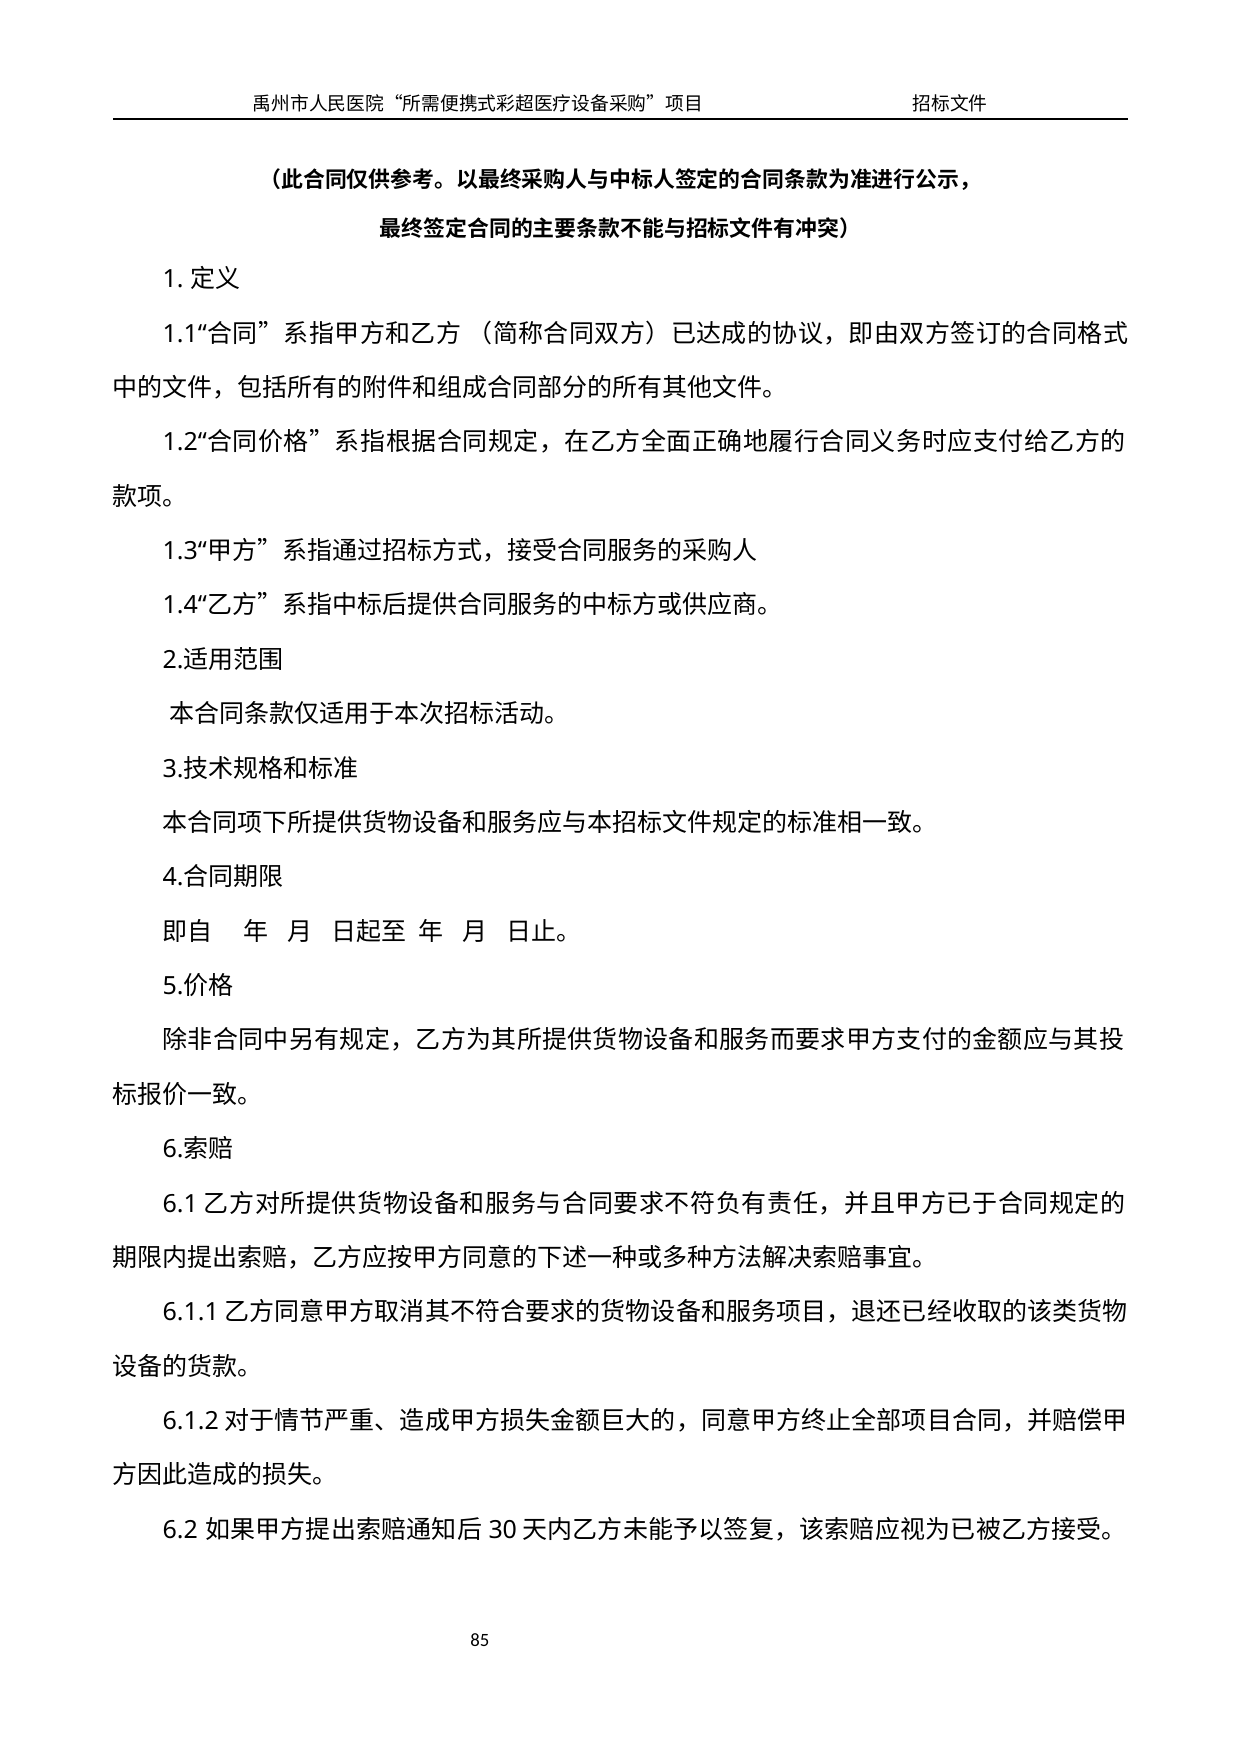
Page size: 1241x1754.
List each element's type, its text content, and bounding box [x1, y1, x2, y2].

text 即自 年 月 日起至 年 月 日止。 [112, 911, 1128, 947]
text 本合同条款仅适用于本次招标活动。 [112, 694, 1128, 730]
text （此合同仅供参考。以最终采购人与中标人签定的合同条款为准进行公示， [112, 162, 1128, 194]
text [112, 1509, 1128, 1546]
text 1.1“合同”系指甲方和乙方 （简称合同双方）已达成的协议，即由双方签订的合同格式中的文件，包括所有的附件和组成合同部分的所有其他文件。 [112, 313, 1128, 404]
text 5.价格 [112, 966, 1128, 1002]
text 1.3“甲方”系指通过招标方式，接受合同服务的采购人 [112, 531, 1128, 567]
text 6.1乙方对所提供货物设备和服务与合同要求不符负有责任，并且甲方已于合同规定的期限内提出索赔，乙方应按甲方同意的下述一种或多种方法解决索赔事宜。 [112, 1183, 1128, 1274]
text 1.2“合同价格”系指根据合同规定，在乙方全面正确地履行合同义务时应支付给乙方的款项。 [112, 422, 1128, 512]
text 1.4“乙方”系指中标后提供合同服务的中标方或供应商。 [112, 585, 1128, 621]
text 6.1.2对于情节严重、造成甲方损失金额巨大的，同意甲方终止全部项目合同，并赔偿甲方因此造成的损失。 [112, 1401, 1128, 1491]
text 6.索赔 [112, 1129, 1128, 1165]
text 除非合同中另有规定，乙方为其所提供货物设备和服务而要求甲方支付的金额应与其投标报价一致。 [112, 1020, 1128, 1111]
text 2.适用范围 [112, 639, 1128, 676]
text 3.技术规格和标准 [112, 748, 1128, 784]
text 4.合同期限 [112, 857, 1128, 893]
text 本合同项下所提供货物设备和服务应与本招标文件规定的标准相一致。 [112, 802, 1128, 839]
text 1. 定义 [112, 259, 1128, 295]
text 6.1.1乙方同意甲方取消其不符合要求的货物设备和服务项目，退还已经收取的该类货物设备的货款。 [112, 1292, 1128, 1382]
text 最终签定合同的主要条款不能与招标文件有冲突） [112, 210, 1128, 243]
